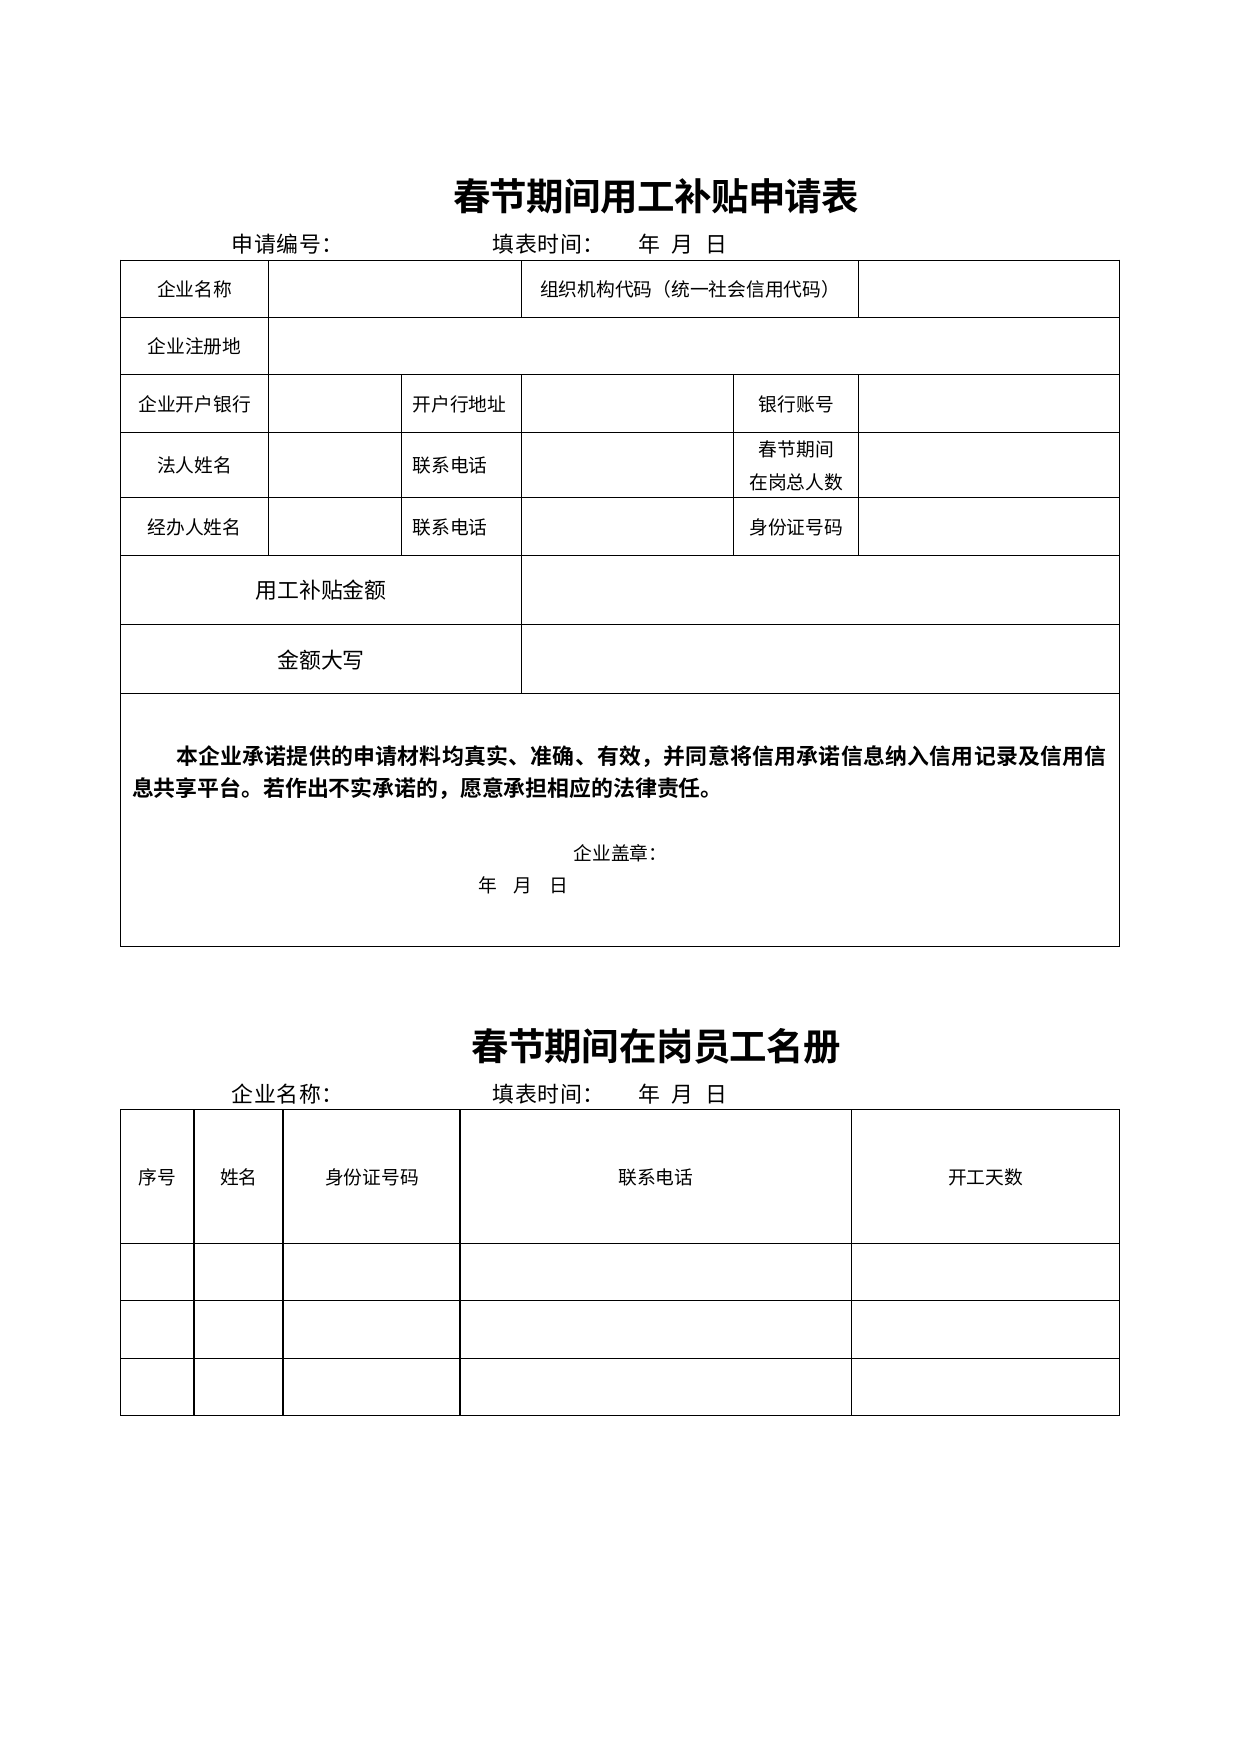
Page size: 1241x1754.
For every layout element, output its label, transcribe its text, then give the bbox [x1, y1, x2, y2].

table_cell [522, 625, 1119, 693]
table_header [859, 261, 1119, 317]
table_cell 企业注册地 [121, 318, 268, 374]
table_header 姓名 [195, 1110, 282, 1243]
table_cell [121, 1244, 193, 1300]
table_cell [852, 1359, 1119, 1415]
table_cell [522, 498, 733, 554]
table_cell [461, 1359, 851, 1415]
table_cell [859, 498, 1119, 554]
table_cell 开户行地址 [402, 375, 521, 432]
table_cell [195, 1244, 282, 1300]
table_cell [852, 1301, 1119, 1358]
table_cell [121, 1359, 193, 1415]
text 企业名称： 填表时间： 年 月 日 [104, 1077, 1134, 1109]
text 春节期间用工补贴申请表 [187, 162, 1053, 227]
table_cell 联系电话 [402, 498, 521, 554]
text 申请编号： 填表时间： 年 月 日 [104, 227, 1134, 259]
table_header [269, 261, 521, 317]
table_cell [522, 375, 733, 432]
table_cell 本企业承诺提供的申请材料均真实、准确、有效，并同意将信用承诺信息纳入信用记录及信用信息共享平台。若作出不实承诺的，愿意承担相应的法律责任。 企业盖章： 年 月 日 [121, 694, 1119, 946]
table_cell 经办人姓名 [121, 498, 268, 554]
table_cell 企业开户银行 [121, 375, 268, 432]
table_header 开工天数 [852, 1110, 1119, 1243]
table_cell [195, 1301, 282, 1358]
table_cell [284, 1244, 459, 1300]
table_cell 春节期间 在岗总人数 [734, 433, 858, 497]
table_cell 用工补贴金额 [121, 556, 521, 624]
table_cell [522, 433, 733, 497]
table_cell [195, 1359, 282, 1415]
table_cell 身份证号码 [734, 498, 858, 554]
table_cell [269, 433, 401, 497]
table_header 企业名称 [121, 261, 268, 317]
table_cell 法人姓名 [121, 433, 268, 497]
table_header 联系电话 [461, 1110, 851, 1243]
table_cell [859, 433, 1119, 497]
table_cell [852, 1244, 1119, 1300]
table_cell [269, 318, 1119, 374]
table_cell [284, 1301, 459, 1358]
table_cell [269, 375, 401, 432]
table_cell [269, 498, 401, 554]
table_cell [284, 1359, 459, 1415]
table_header 身份证号码 [284, 1110, 459, 1243]
table_cell [859, 375, 1119, 432]
table_cell 联系电话 [402, 433, 521, 497]
table_cell 金额大写 [121, 625, 521, 693]
table_cell 银行账号 [734, 375, 858, 432]
table_cell [522, 556, 1119, 624]
table_cell [461, 1301, 851, 1358]
table_cell [121, 1301, 193, 1358]
table_cell [461, 1244, 851, 1300]
table_header 组织机构代码（统一社会信用代码） [522, 261, 858, 317]
table_header 序号 [121, 1110, 193, 1243]
text 春节期间在岗员工名册 [187, 1012, 1053, 1077]
